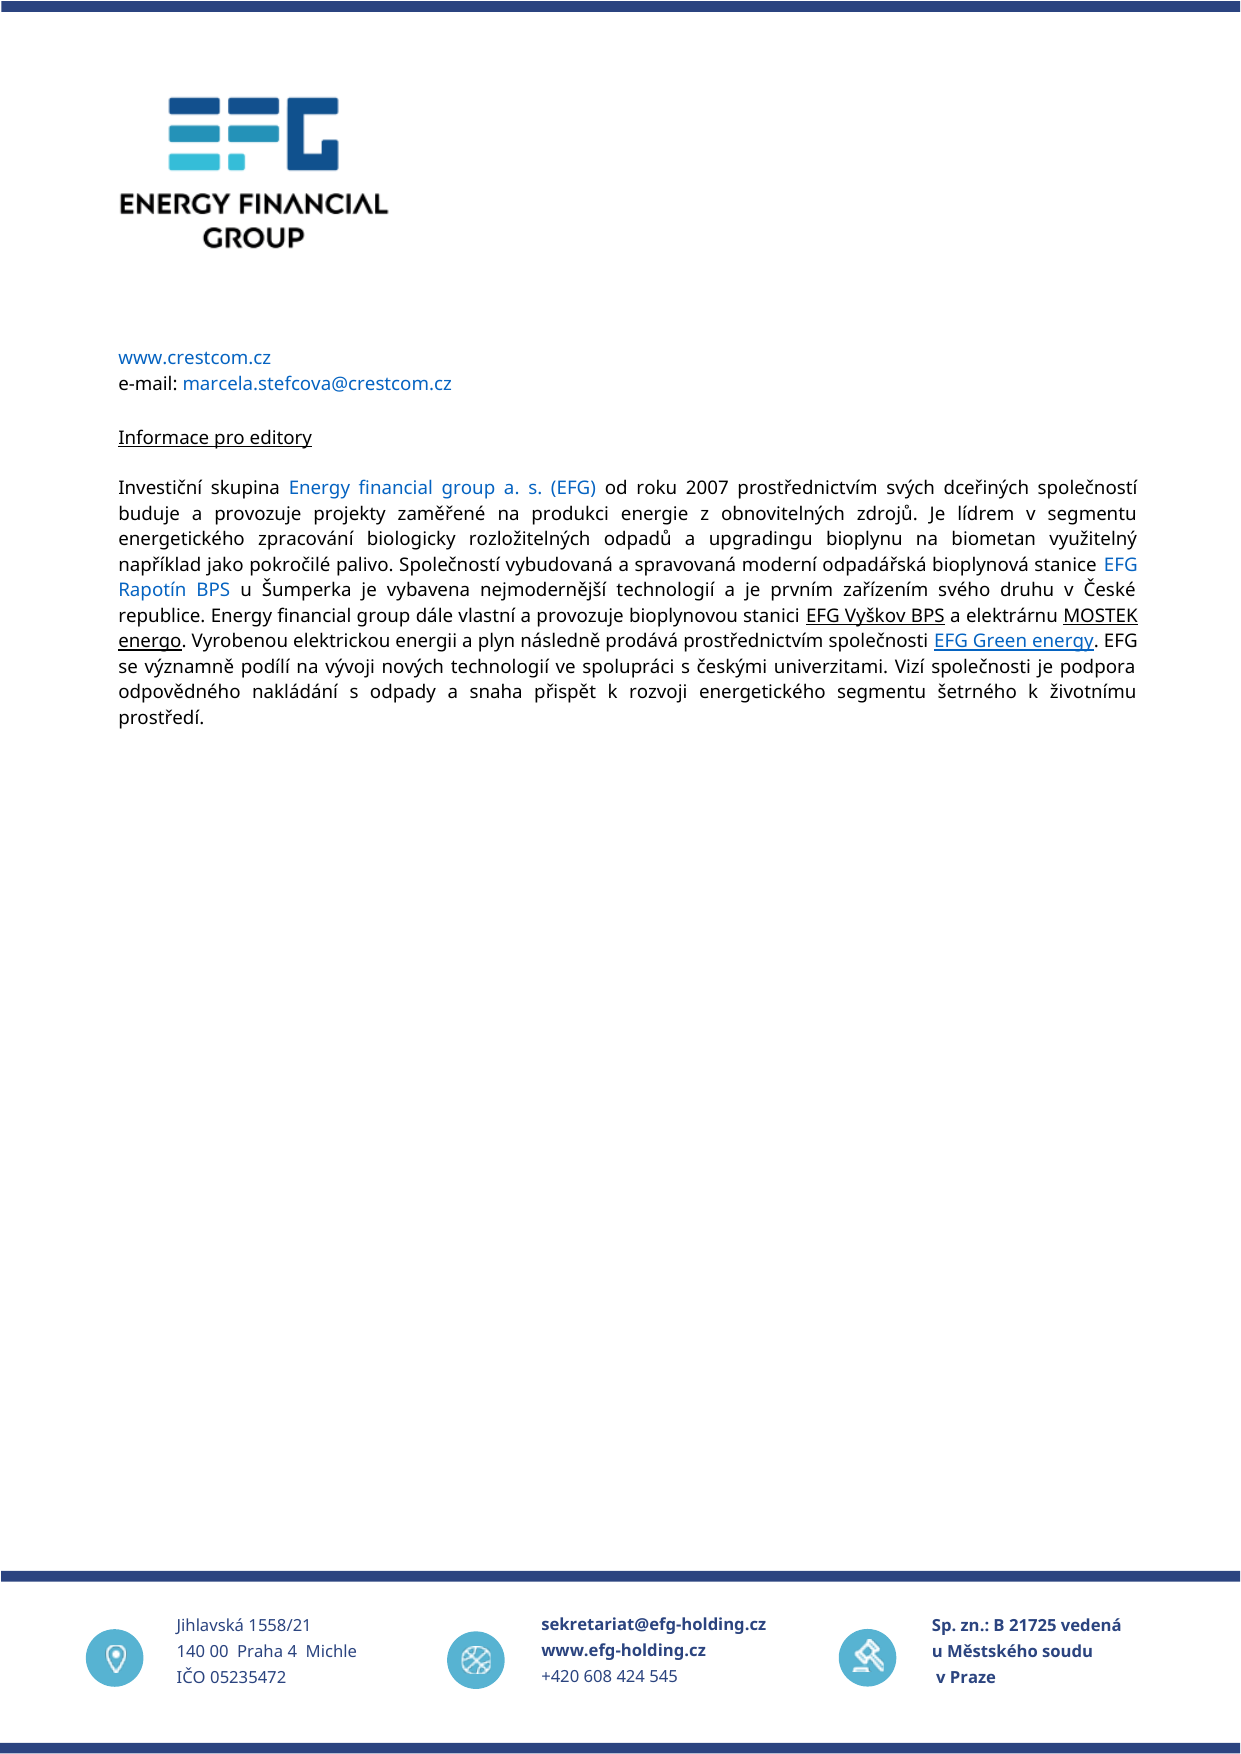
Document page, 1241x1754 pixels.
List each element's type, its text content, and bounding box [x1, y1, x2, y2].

text www.crestcom.cz [118, 344, 1138, 370]
text Investiční skupina Energy financial group a. s. (EFG) od roku 2007 prostřednictvím svých dceřiných společností buduje a provozuje projekty zaměřené na produkci energie z obnovitelných zdrojů. Je lídrem v segmentu energetického zpracování biologicky rozložitelných odpadů a upgradingu bioplynu na biometan využitelný například jako pokročilé palivo. Společností vybudovaná a spravovaná moderní odpadářská bioplynová stanice EFG Rapotín BPS u Šumperka je vybavena nejmodernější technologií a je prvním zařízením svého druhu v České republice. Energy financial group dále vlastní a provozuje bioplynovou stanici EFG Vyškov BPS a elektrárnu MOSTEK energo. Vyrobenou elektrickou energii a plyn následně prodává prostřednictvím společnosti EFG Green energy. EFG se významně podílí na vývoji nových technologií ve spolupráci s českými univerzitami. Vizí společnosti je podpora odpovědného nakládání s odpady a snaha přispět k rozvoji energetického segmentu šetrného k životnímu prostředí. [118, 474, 1138, 730]
text e-mail: marcela.stefcova@crestcom.cz [118, 370, 1138, 396]
text Informace pro editory [118, 424, 1138, 449]
